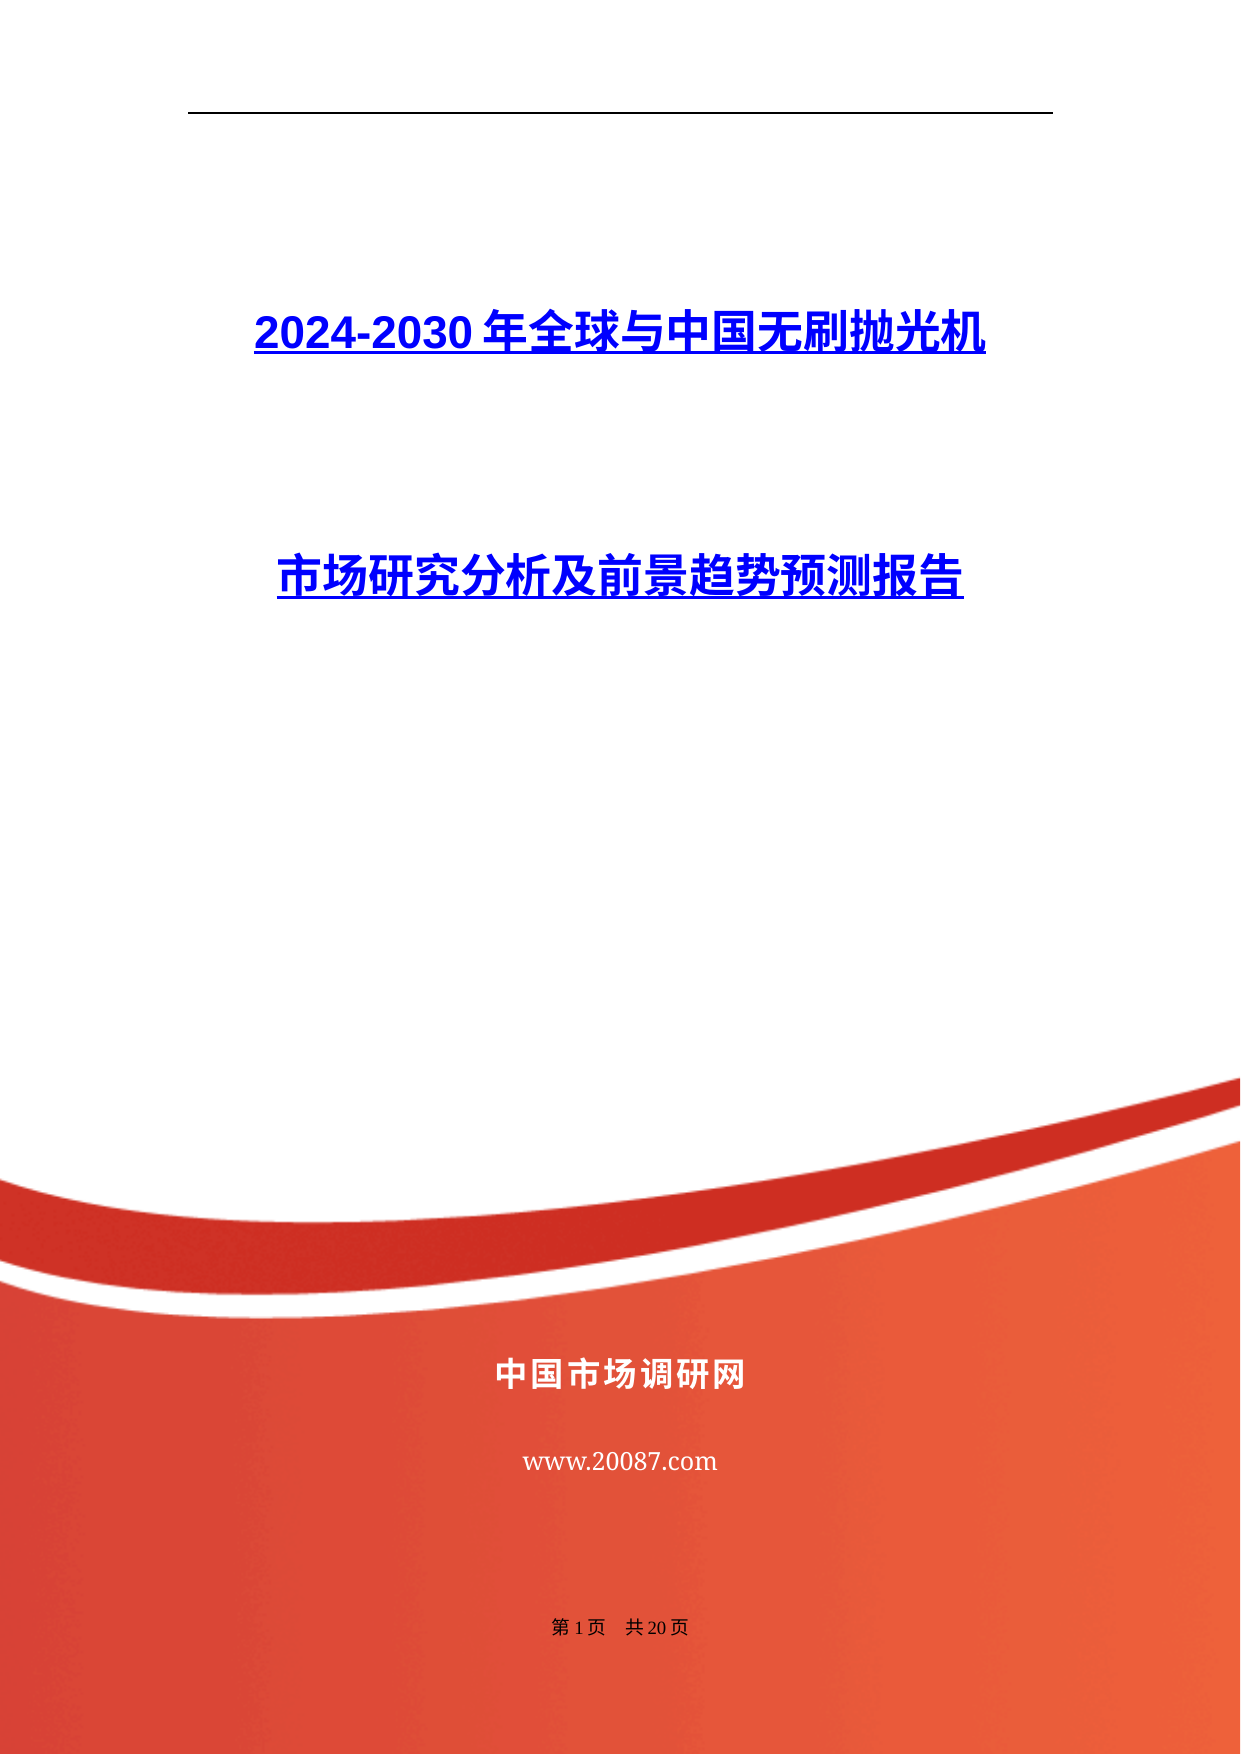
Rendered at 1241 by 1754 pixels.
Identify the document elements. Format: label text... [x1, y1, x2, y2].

picture [0, 1006, 1241, 1754]
table_header 2024-2030年全球与中国无刷抛光机市场研究分析及前景趋势预测报告 [188, 207, 1053, 773]
text www.20087.com [187, 1428, 1053, 1493]
subtitle 中国市场调研网 [187, 1339, 1053, 1404]
